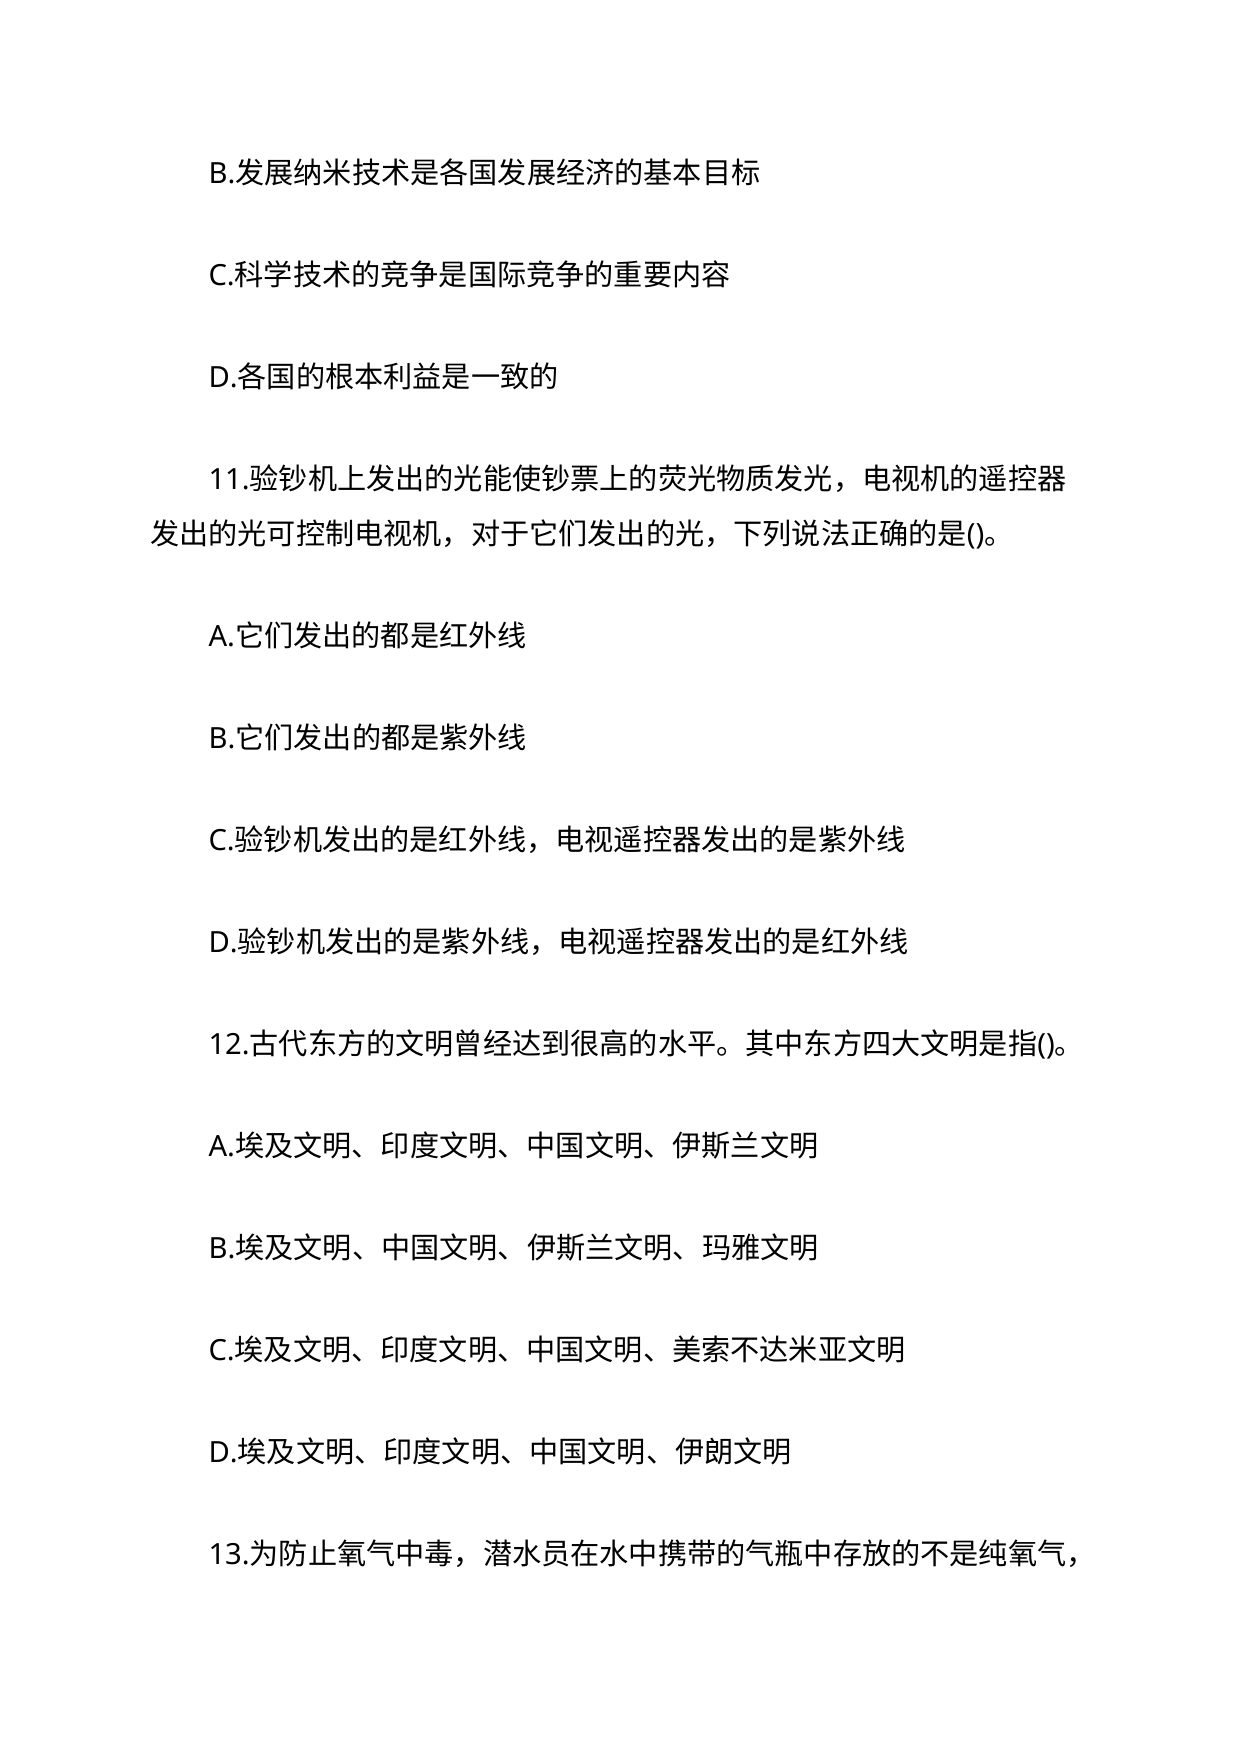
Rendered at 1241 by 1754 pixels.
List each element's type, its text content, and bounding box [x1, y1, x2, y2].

text C.埃及文明、印度文明、中国文明、美索不达米亚文明 [150, 1327, 1090, 1369]
text A.它们发出的都是红外线 [150, 613, 1090, 655]
text D.埃及文明、印度文明、中国文明、伊朗文明 [150, 1429, 1090, 1471]
text B.发展纳米技术是各国发展经济的基本目标 [150, 150, 1090, 192]
text D.验钞机发出的是紫外线，电视遥控器发出的是红外线 [150, 919, 1090, 961]
text C.科学技术的竞争是国际竞争的重要内容 [150, 252, 1090, 294]
text B.它们发出的都是紫外线 [150, 715, 1090, 757]
text B.埃及文明、中国文明、伊斯兰文明、玛雅文明 [150, 1225, 1090, 1267]
text 12.古代东方的文明曾经达到很高的水平。其中东方四大文明是指()。 [150, 1021, 1090, 1063]
text 11.验钞机上发出的光能使钞票上的荧光物质发光，电视机的遥控器发出的光可控制电视机，对于它们发出的光，下列说法正确的是()。 [150, 456, 1090, 553]
text A.埃及文明、印度文明、中国文明、伊斯兰文明 [150, 1123, 1090, 1165]
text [150, 1531, 1090, 1573]
text D.各国的根本利益是一致的 [150, 354, 1090, 396]
text C.验钞机发出的是红外线，电视遥控器发出的是紫外线 [150, 817, 1090, 859]
